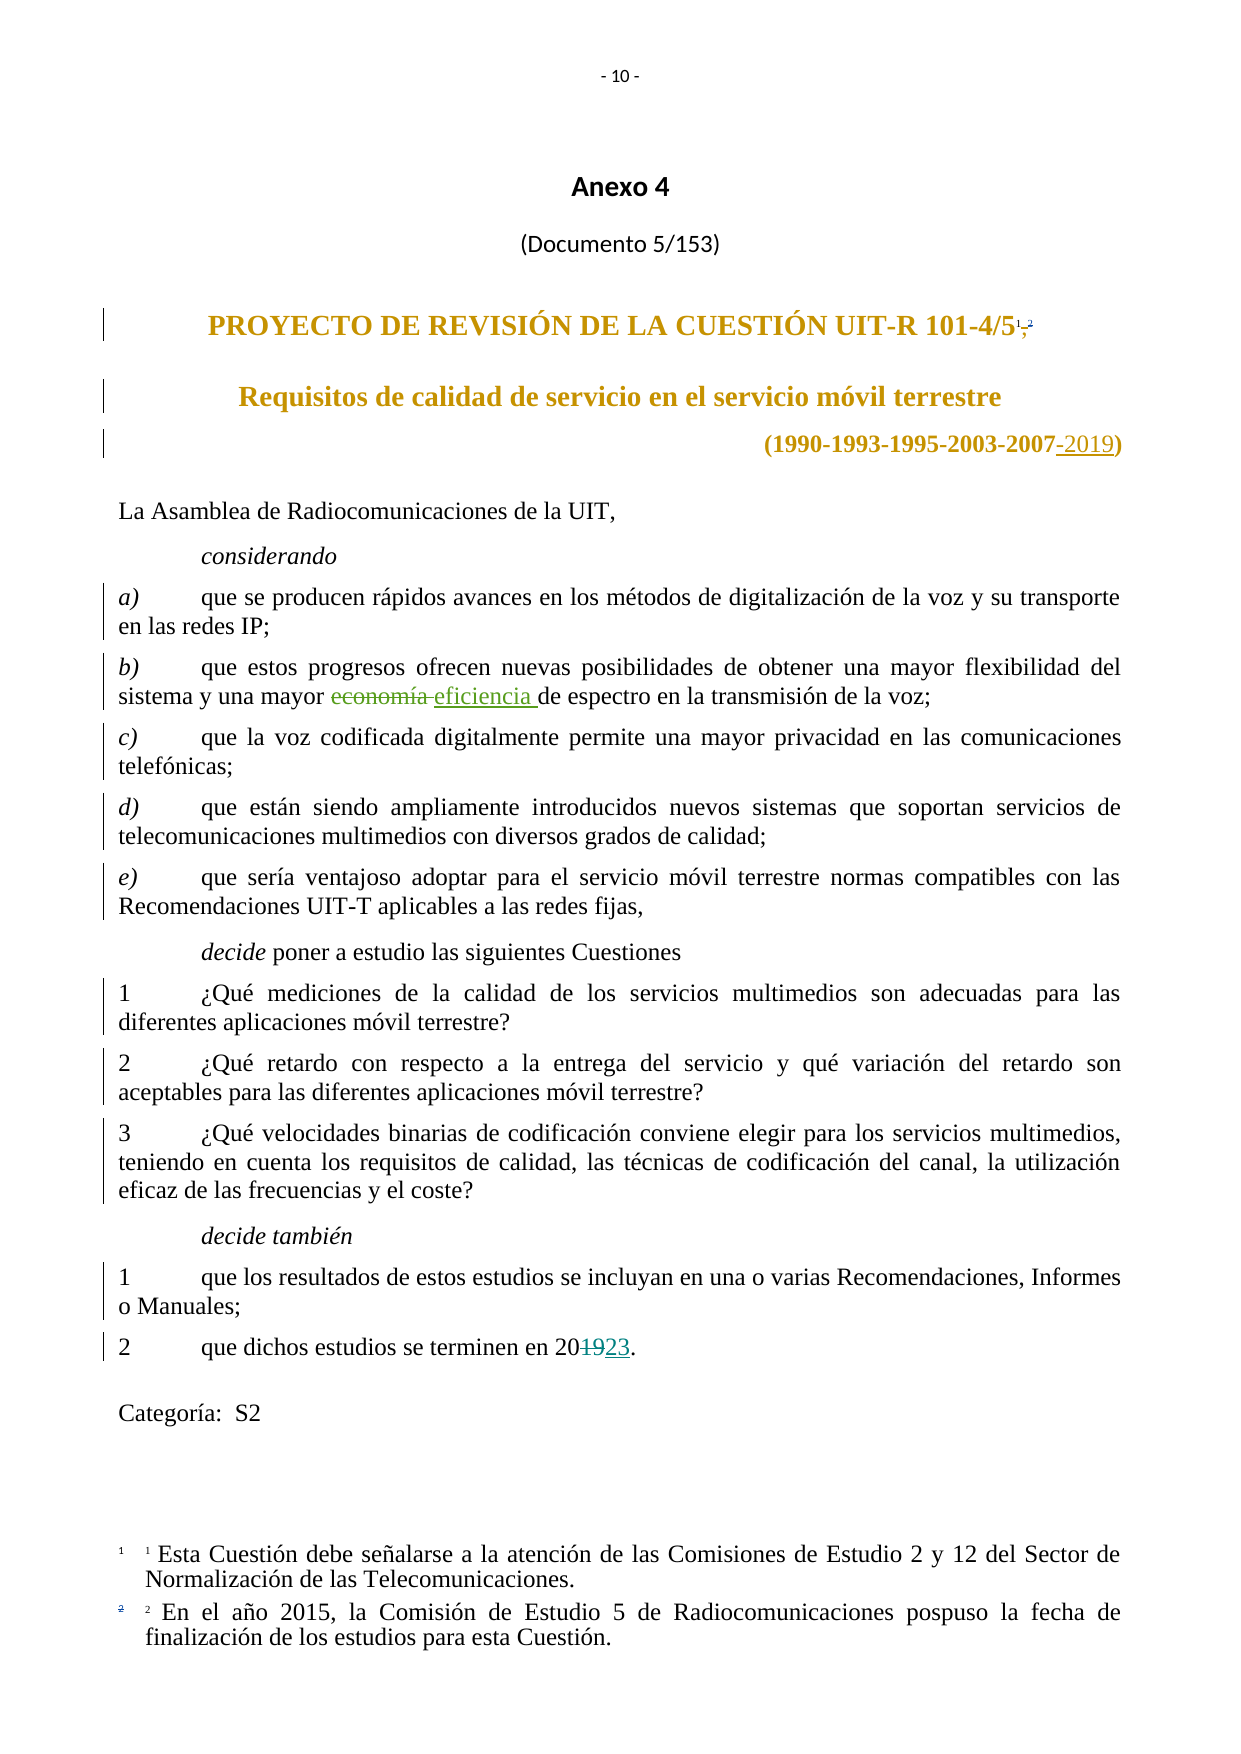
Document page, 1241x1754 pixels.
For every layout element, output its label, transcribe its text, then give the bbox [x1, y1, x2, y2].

text Categoría: S2 [118, 1398, 1122, 1427]
text a) que se producen rápidos avances en los métodos de digitalización de la voz y su transporte en las redes IP; [118, 582, 1122, 640]
text Anexo 4 [118, 168, 1122, 204]
text 2 ¿Qué retardo con respecto a la entrega del servicio y qué variación del retardo son aceptables para las diferentes aplicaciones móvil terrestre? [118, 1048, 1122, 1105]
text decide poner a estudio las siguientes Cuestiones [201, 937, 1122, 965]
text c) que la voz codificada digitalmente permite una mayor privacidad en las comunicaciones telefónicas; [118, 722, 1122, 780]
text 1 ¿Qué mediciones de la calidad de los servicios multimedios son adecuadas para las diferentes aplicaciones móvil terrestre? [118, 978, 1122, 1035]
title Requisitos de calidad de servicio en el servicio móvil terrestre [118, 379, 1122, 412]
text e) que sería ventajoso adoptar para el servicio móvil terrestre normas compatibles con las Recomendaciones UIT-T aplicables a las redes fijas, [118, 862, 1122, 920]
text b) que estos progresos ofrecen nuevas posibilidades de obtener una mayor flexibilidad del sistema y una mayor de espectro en la transmisión de la voz; [118, 652, 1122, 710]
text decide también [201, 1221, 1122, 1249]
text La Asamblea de Radiocomunicaciones de la UIT, [118, 496, 1122, 524]
text 2 que dichos estudios se terminen en 20. [118, 1332, 1122, 1361]
text (Documento 5/153) [118, 229, 1122, 258]
text PROYECTO DE REVISIÓN DE LA cuestión uit-r 101-4/51 [118, 308, 1122, 341]
text 1 que los resultados de estos estudios se incluyan en una o varias Recomendaciones, Informes o Manuales; [118, 1262, 1122, 1319]
text considerando [201, 541, 1122, 570]
text 3 ¿Qué velocidades binarias de codificación conviene elegir para los servicios multimedios, teniendo en cuenta los requisitos de calidad, las técnicas de codificación del canal, la utilización eficaz de las frecuencias y el coste? [118, 1118, 1122, 1204]
text d) que están siendo ampliamente introducidos nuevos sistemas que soportan servicios de telecomunicaciones multimedios con diversos grados de calidad; [118, 792, 1122, 850]
text (1990-1993-1995-2003-2007) [118, 429, 1122, 458]
